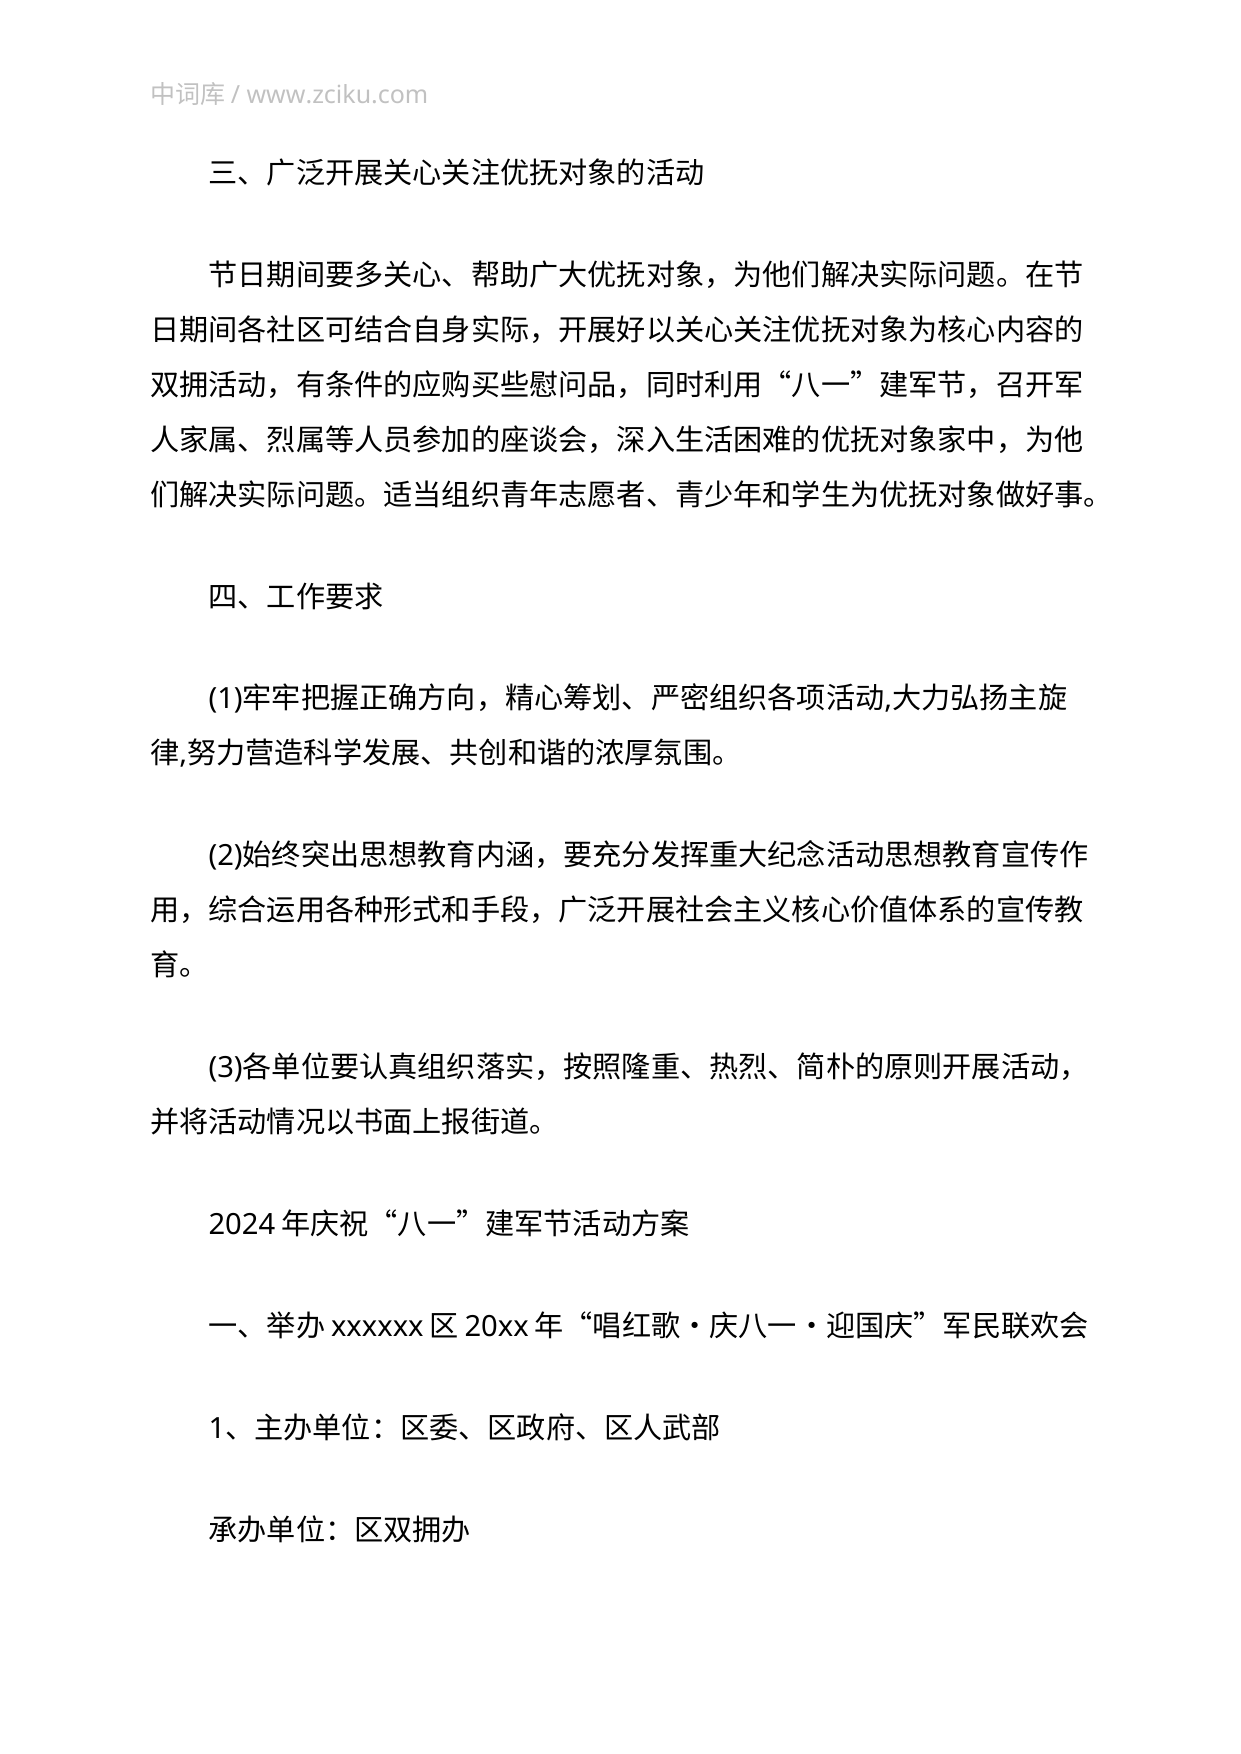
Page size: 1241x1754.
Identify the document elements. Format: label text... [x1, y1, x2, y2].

text (1)牢牢把握正确方向，精心筹划、严密组织各项活动,大力弘扬主旋律,努力营造科学发展、共创和谐的浓厚氛围。 [150, 675, 1090, 772]
text 四、工作要求 [150, 573, 1090, 615]
text 1、主办单位：区委、区政府、区人武部 [150, 1404, 1090, 1447]
text 三、广泛开展关心关注优抚对象的活动 [150, 150, 1090, 192]
text 承办单位：区双拥办 [150, 1506, 1090, 1548]
text (3)各单位要认真组织落实，按照隆重、热烈、简朴的原则开展活动，并将活动情况以书面上报街道。 [150, 1043, 1090, 1141]
text 节日期间要多关心、帮助广大优抚对象，为他们解决实际问题。在节日期间各社区可结合自身实际，开展好以关心关注优抚对象为核心内容的双拥活动，有条件的应购买些慰问品，同时利用“八一”建军节，召开军人家属、烈属等人员参加的座谈会，深入生活困难的优抚对象家中，为他们解决实际问题。适当组织青年志愿者、青少年和学生为优抚对象做好事。 [150, 252, 1090, 514]
text 2024年庆祝“八一”建军节活动方案 [150, 1200, 1090, 1243]
text 一、举办xxxxxx区20xx年“唱红歌•庆八一•迎国庆”军民联欢会 [150, 1302, 1090, 1345]
text (2)始终突出思想教育内涵，要充分发挥重大纪念活动思想教育宣传作用，综合运用各种形式和手段，广泛开展社会主义核心价值体系的宣传教育。 [150, 832, 1090, 984]
